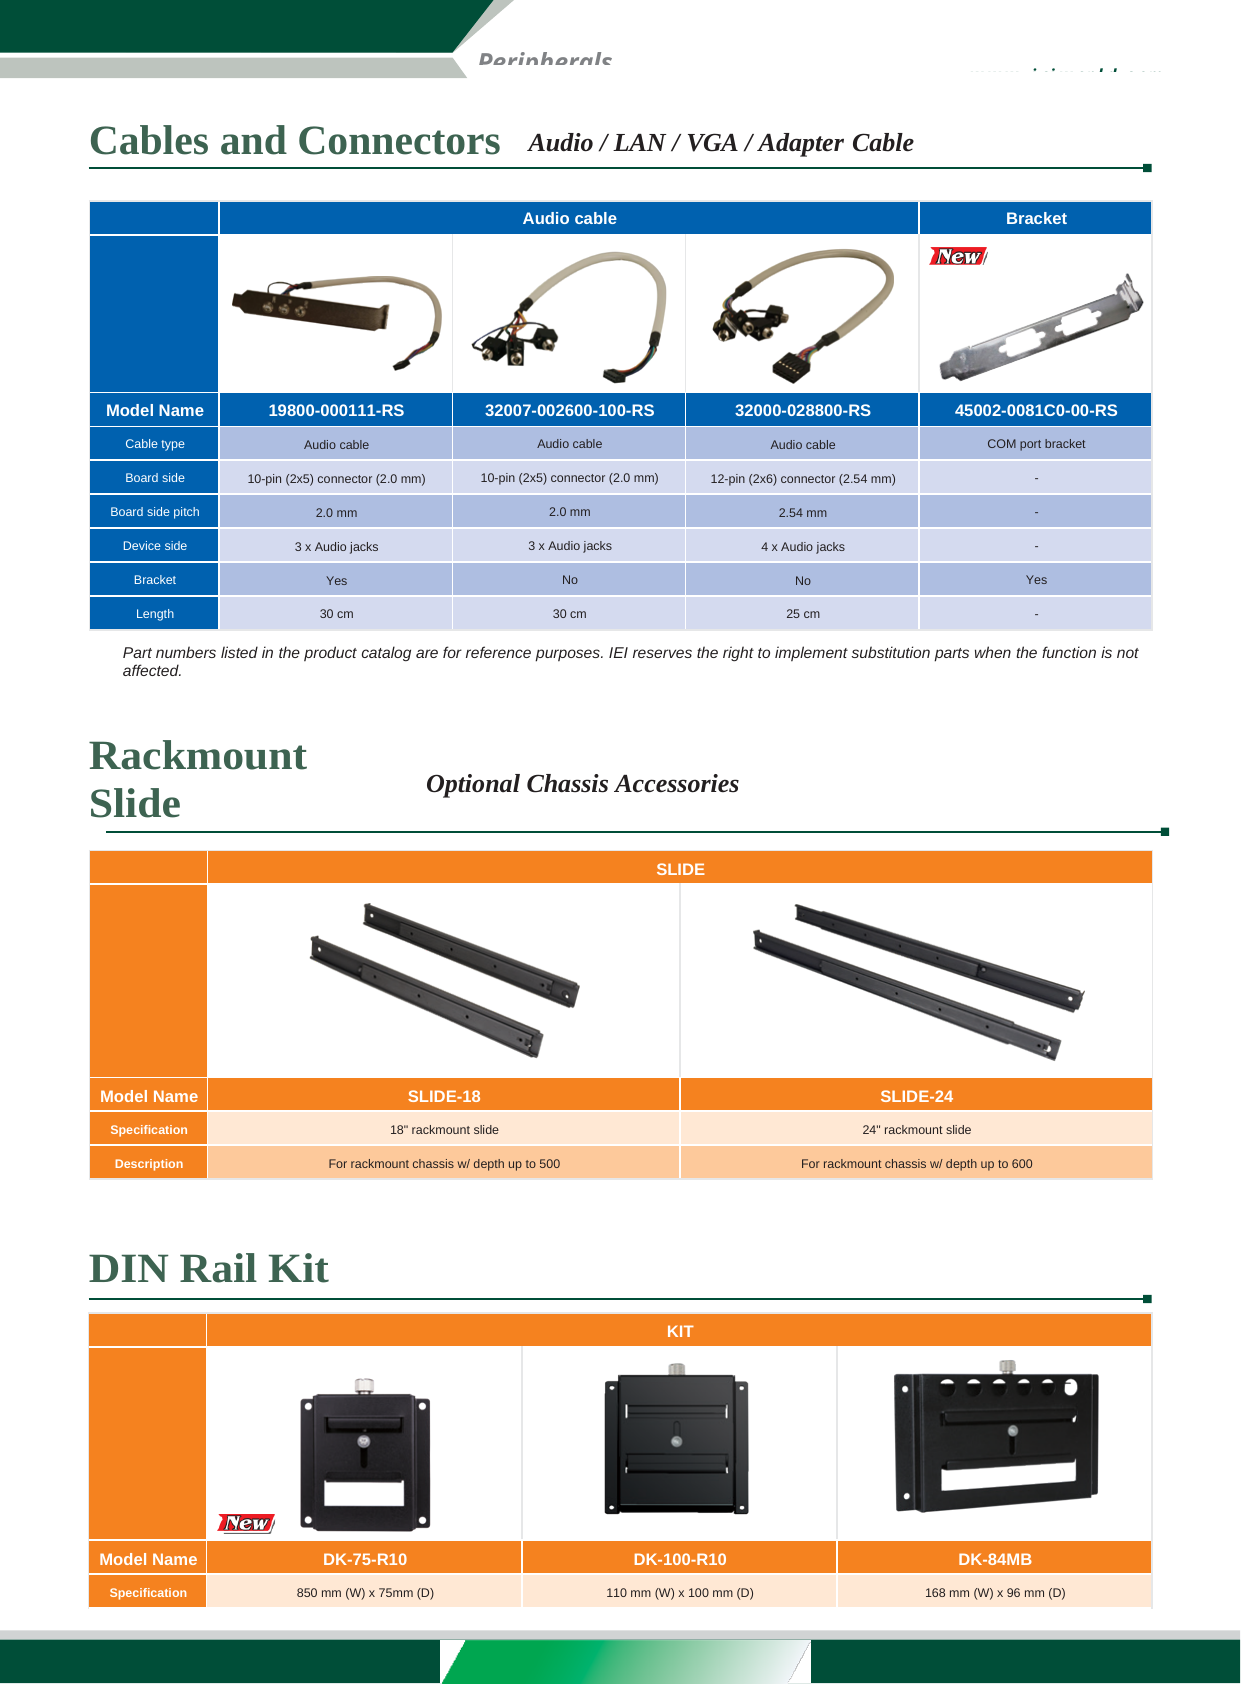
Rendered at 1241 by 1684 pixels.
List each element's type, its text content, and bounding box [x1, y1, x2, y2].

table_cell 30 cm [220, 597, 452, 629]
picture [440, 1639, 811, 1684]
table_cell For rackmount chassis w/ depth up to 600 [681, 1146, 1152, 1178]
table_cell DK-84MB [838, 1541, 1151, 1573]
table_cell [523, 1348, 836, 1539]
table_cell [838, 1348, 1151, 1539]
text Part numbers listed in the product catalog are for reference purposes. IEI reserves the right to implement substitution parts when the function is not affected. [123, 644, 1167, 680]
table_header Bracket [920, 202, 1151, 234]
table_cell [920, 236, 1151, 392]
table_cell Length [90, 597, 218, 629]
table_cell - [920, 461, 1151, 493]
table_cell 110 mm (W) x 100 mm (D) [523, 1575, 836, 1607]
table_cell Cable type [90, 427, 218, 459]
table_cell SLIDE-18 [208, 1078, 679, 1110]
table_cell Bracket [90, 563, 218, 595]
table_header [90, 202, 218, 234]
table_cell [207, 1348, 521, 1539]
table_cell 45002-0081C0-00-RS [920, 393, 1151, 426]
table_cell Model Name [90, 1078, 207, 1110]
text Optional Chassis Accessories [426, 768, 1167, 798]
table_cell [89, 1348, 206, 1539]
picture [215, 1512, 276, 1534]
table_cell 168 mm (W) x 96 mm (D) [838, 1575, 1151, 1607]
table_header KIT [207, 1314, 1151, 1346]
picture [598, 1361, 751, 1520]
table_cell - [920, 529, 1151, 561]
table_cell 32007-002600-100-RS [453, 393, 685, 426]
picture [748, 899, 1087, 1066]
table_cell 2.54 mm [686, 495, 918, 527]
table_cell SLIDE-24 [681, 1078, 1152, 1110]
table_cell Description [90, 1146, 207, 1178]
table_cell 12-pin (2x6) connector (2.54 mm) [686, 461, 918, 493]
table_cell [208, 885, 679, 1077]
table_cell Device side [90, 529, 218, 561]
table_cell No [453, 563, 685, 595]
table_cell 3 x Audio jacks [220, 529, 452, 561]
table_cell Audio cable [220, 427, 452, 459]
picture [893, 1355, 1102, 1516]
table_cell Model Name [90, 393, 218, 426]
subtitle DIN Rail Kit [88, 1244, 1167, 1292]
picture [471, 251, 667, 384]
table_cell 3 x Audio jacks [453, 529, 685, 561]
picture [307, 900, 580, 1061]
text Cables and Connectors Audio / LAN / VGA / Adapter Cable [88, 113, 1167, 163]
table_header [90, 851, 207, 883]
table_cell 30 cm [453, 597, 685, 629]
picture [231, 276, 443, 371]
table_cell Model Name [89, 1541, 206, 1573]
table_cell 2.0 mm [453, 495, 685, 527]
table_cell 4 x Audio jacks [686, 529, 918, 561]
table_cell - [920, 495, 1151, 527]
table_cell 19800-000111-RS [220, 393, 452, 426]
table_cell 32000-028800-RS [686, 393, 918, 426]
table_cell 24" rackmount slide [681, 1112, 1152, 1144]
table_cell [90, 236, 218, 392]
table_header Audio cable [220, 202, 918, 234]
table_cell Audio cable [453, 427, 685, 459]
table_cell For rackmount chassis w/ depth up to 500 [208, 1146, 679, 1178]
table_cell 2.0 mm [220, 495, 452, 527]
table_header SLIDE [208, 851, 1152, 883]
table_cell Specification [90, 1112, 207, 1144]
table_cell 10-pin (2x5) connector (2.0 mm) [453, 461, 685, 493]
table_cell 25 cm [686, 597, 918, 629]
table_cell No [686, 563, 918, 595]
picture [712, 248, 894, 384]
table_cell [681, 885, 1152, 1077]
table_cell [453, 236, 685, 392]
table_cell [90, 885, 207, 1077]
table_cell DK-75-R10 [207, 1541, 521, 1573]
table_cell [686, 236, 918, 392]
table_cell 18" rackmount slide [208, 1112, 679, 1144]
table_header [89, 1314, 206, 1346]
picture [295, 1373, 432, 1534]
table_cell Specification [89, 1575, 206, 1607]
table_cell 10-pin (2x5) connector (2.0 mm) [220, 461, 452, 493]
table_cell Board side pitch [90, 495, 218, 527]
table_cell COM port bracket [920, 427, 1151, 459]
table_cell Yes [220, 563, 452, 595]
table_cell Board side [90, 461, 218, 493]
table_cell - [920, 597, 1151, 629]
table_cell 850 mm (W) x 75mm (D) [207, 1575, 521, 1607]
table_cell Yes [920, 563, 1151, 595]
table_cell Audio cable [686, 427, 918, 459]
table_cell [220, 236, 452, 392]
table_cell DK-100-R10 [523, 1541, 836, 1573]
subtitle Rackmount Slide [88, 730, 408, 826]
